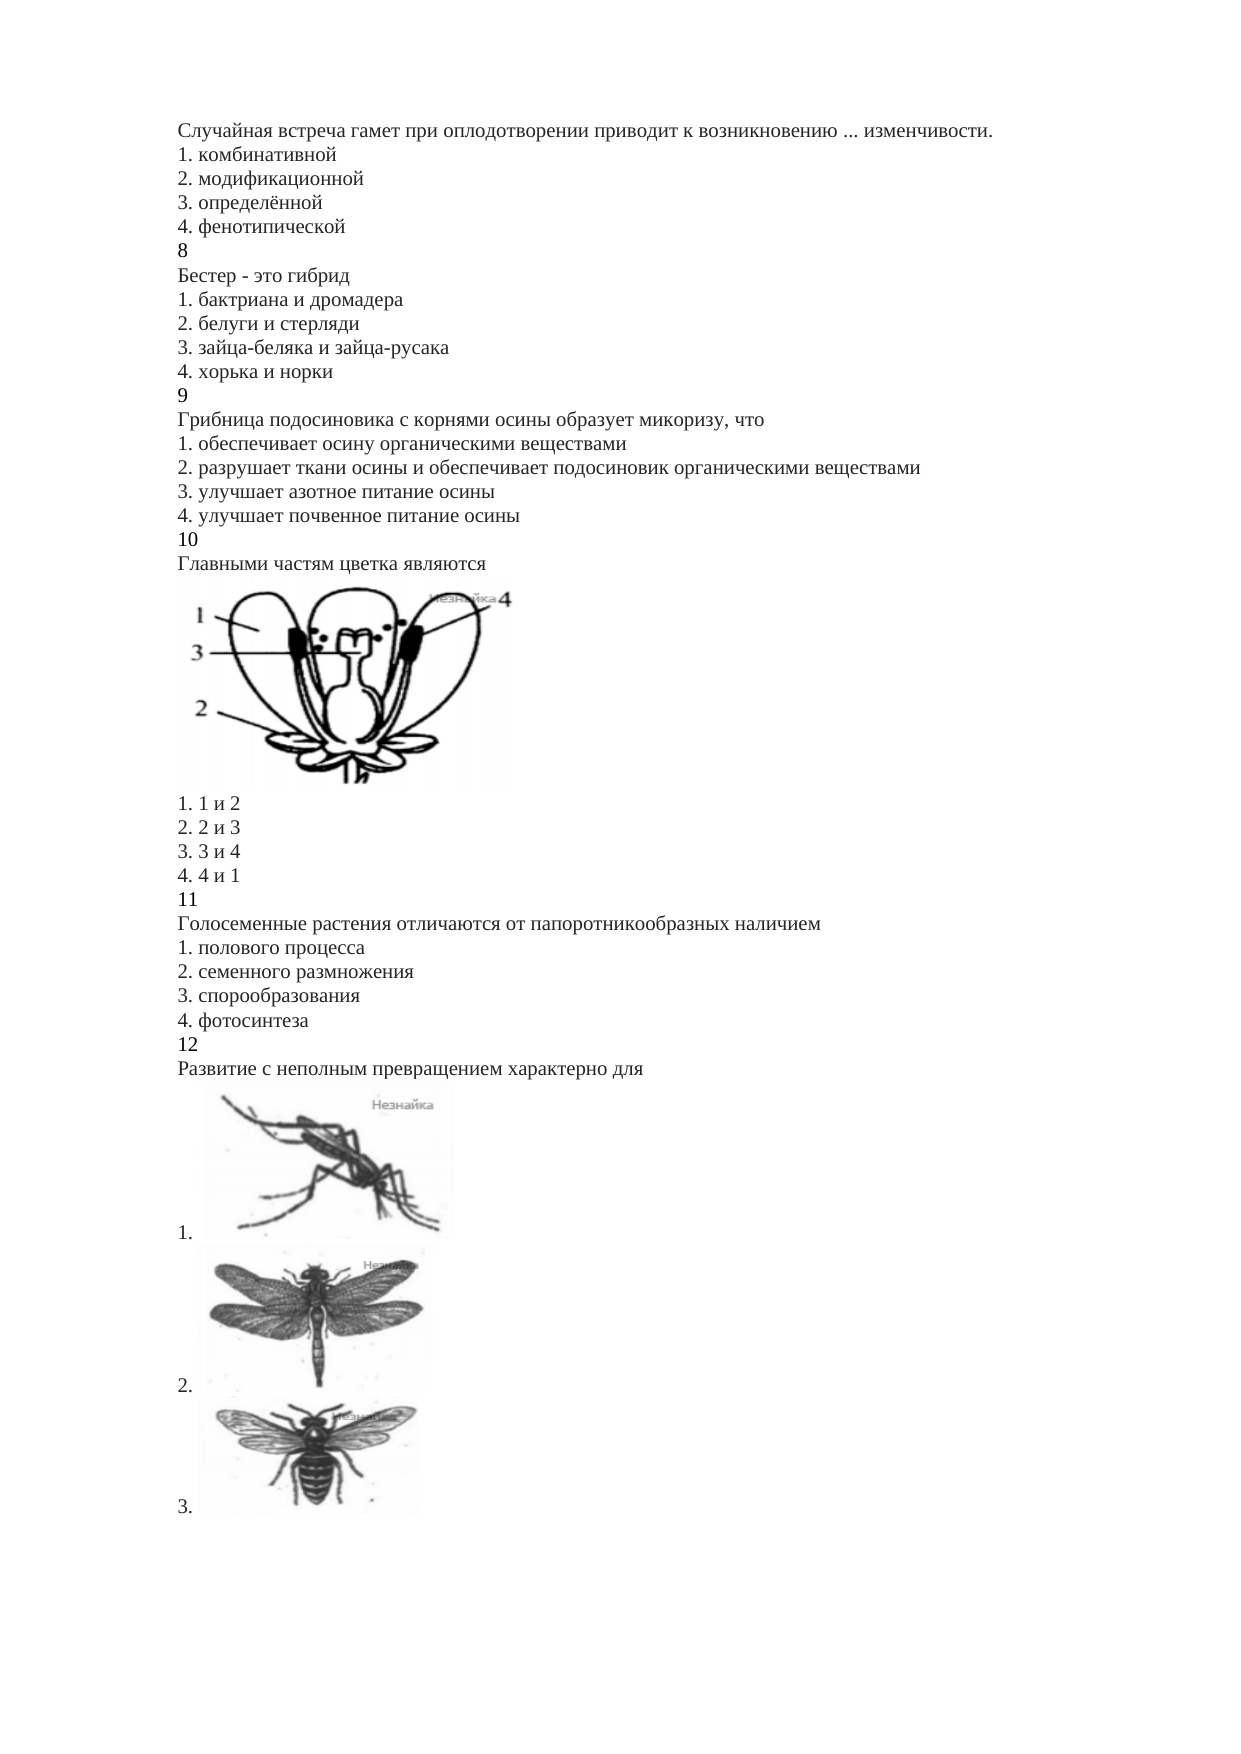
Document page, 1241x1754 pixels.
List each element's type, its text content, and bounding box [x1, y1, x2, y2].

text 4. улучшает почвенное питание осины [177, 503, 1152, 527]
text 2. модификационной [177, 166, 1152, 190]
text Главными частям цветка являются [177, 551, 1152, 575]
text Грибница подосиновика с корнями осины образует микоризу, что [177, 407, 1152, 431]
text Бестер - это гибрид [177, 262, 1152, 287]
text 2. семенного размножения [177, 959, 1152, 983]
text 1. обеспечивает осину органическими веществами [177, 431, 1152, 455]
picture [198, 1243, 438, 1392]
text 4. фотосинтеза [177, 1007, 1152, 1032]
text 2. [177, 1244, 1152, 1397]
text 3. [177, 1397, 1152, 1518]
text 3. улучшает азотное питание осины [177, 479, 1152, 503]
picture [198, 1396, 419, 1514]
text 10 [177, 527, 1152, 551]
text 3. определённой [177, 190, 1152, 214]
text 11 [177, 887, 1152, 911]
text 8 [177, 238, 1152, 262]
text 2. 2 и 3 [177, 815, 1152, 839]
text Случайная встреча гамет при оплодотворении приводит к возникновению ... изменчивости. [177, 118, 1152, 142]
text 3. 3 и 4 [177, 839, 1152, 863]
text 4. 4 и 1 [177, 863, 1152, 887]
picture [198, 1079, 455, 1239]
picture [177, 575, 520, 791]
text 3. зайца-беляка и зайца-русака [177, 335, 1152, 359]
text 12 [177, 1032, 1152, 1056]
text 4. хорька и норки [177, 359, 1152, 383]
text 3. спорообразования [177, 983, 1152, 1007]
text 1. полового процесса [177, 935, 1152, 959]
text 2. белуги и стерляди [177, 311, 1152, 335]
text 1. бактриана и дромадера [177, 287, 1152, 311]
text Голосеменные растения отличаются от папоротникообразных наличием [177, 911, 1152, 935]
text Развитие с неполным превращением характерно для [177, 1056, 1152, 1080]
text 9 [177, 383, 1152, 407]
text 4. фенотипической [177, 214, 1152, 238]
text 1. 1 и 2 [177, 791, 1152, 815]
text 1. комбинативной [177, 142, 1152, 166]
text 2. разрушает ткани осины и обеспечивает подосиновик органическими веществами [177, 455, 1152, 479]
